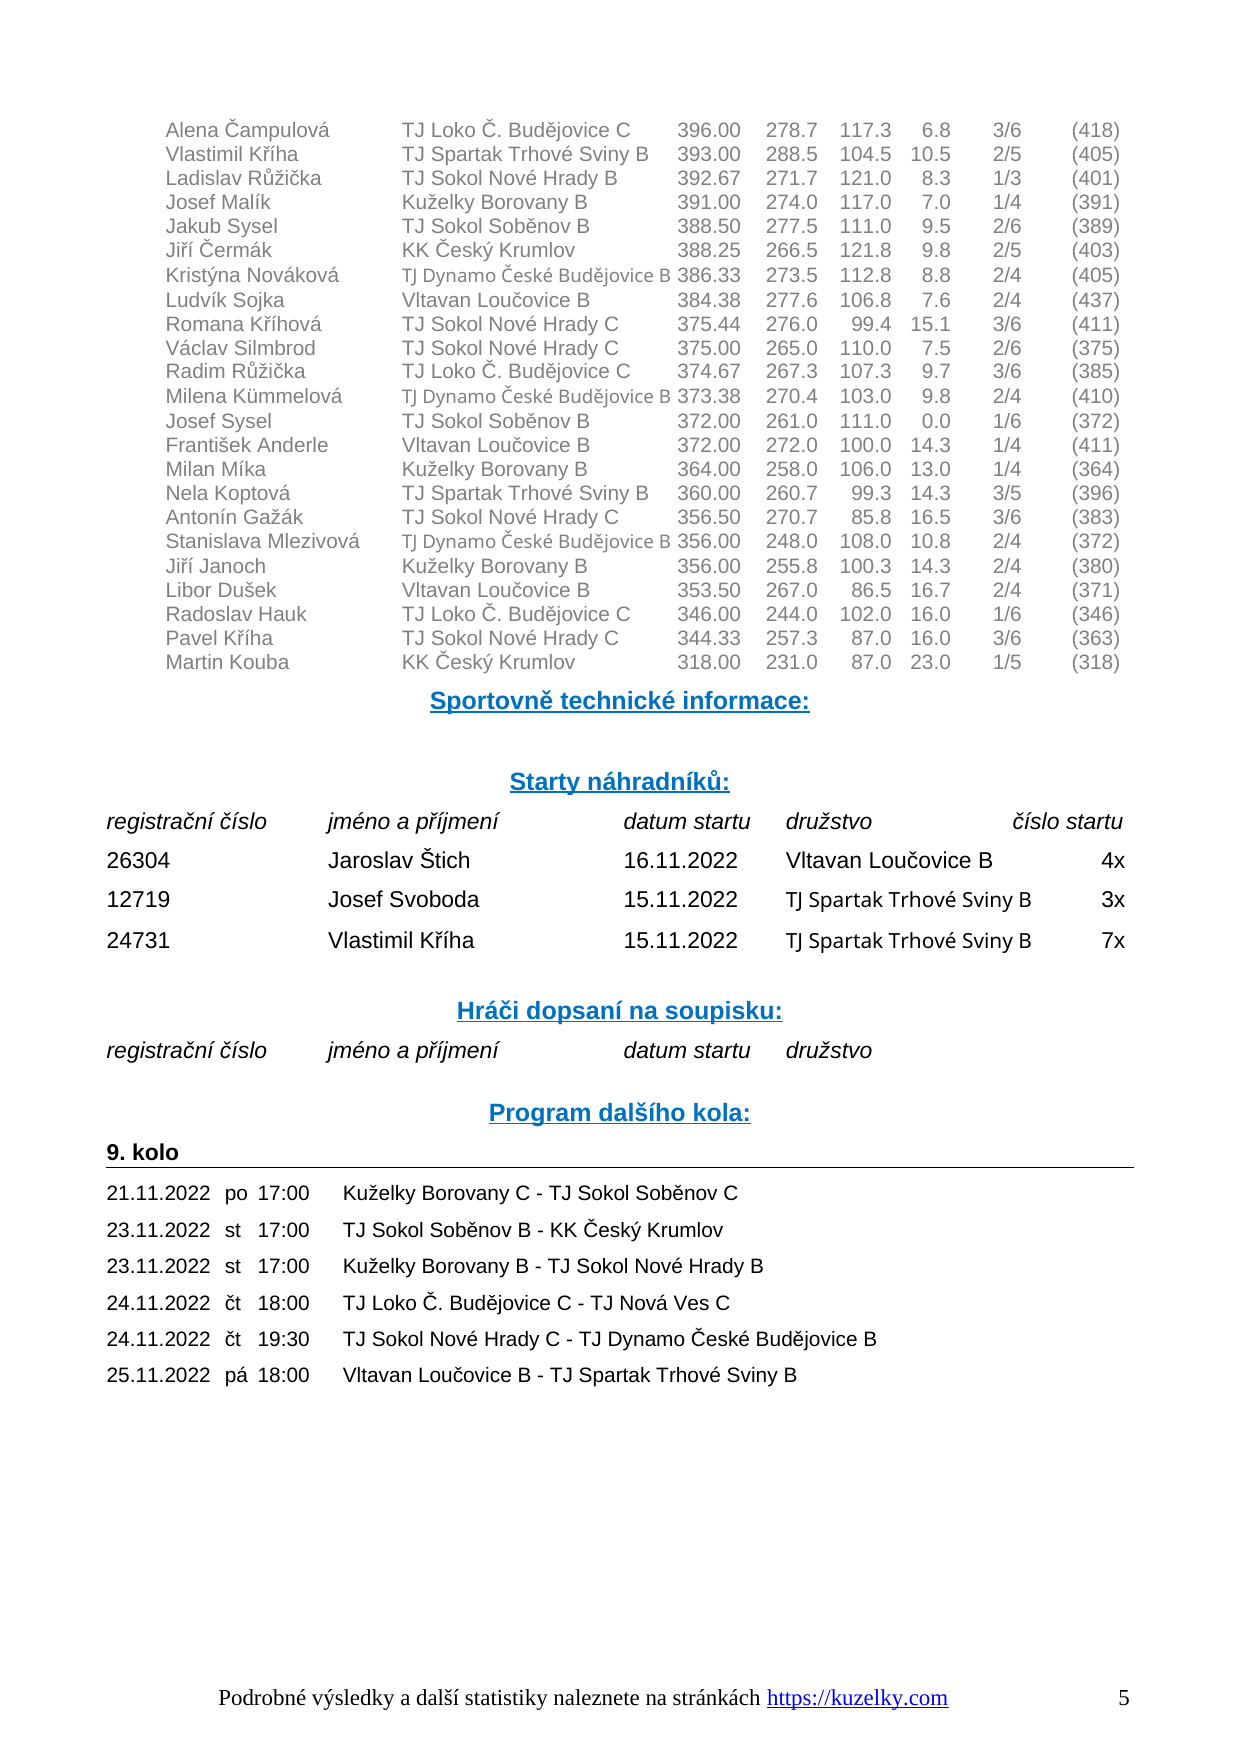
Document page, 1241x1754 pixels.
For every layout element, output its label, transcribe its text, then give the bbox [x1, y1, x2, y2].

text 26304 Jaroslav Štich 16.11.2022 Vltavan Loučovice B 4x [106, 847, 1134, 873]
text Libor Dušek Vltavan Loučovice B 353.50 267.0 86.5 16.7 2/4 (371) [106, 578, 1134, 602]
text František Anderle Vltavan Loučovice B 372.00 272.0 100.0 14.3 1/4 (411) [106, 433, 1134, 457]
text 23.11.2022 st 17:00 TJ Sokol Soběnov B - KK Český Krumlov [106, 1217, 1134, 1241]
text 24731 Vlastimil Kříha 15.11.2022 TJ Spartak Trhové Sviny B 7x [106, 926, 1134, 955]
text Hráči dopsaní na soupisku: [94, 967, 1145, 1025]
text Jiří Janoch Kuželky Borovany B 356.00 255.8 100.3 14.3 2/4 (380) [106, 554, 1134, 578]
text Radoslav Hauk TJ Loko Č. Budějovice C 346.00 244.0 102.0 16.0 1/6 (346) [106, 602, 1134, 626]
text Josef Malík Kuželky Borovany B 391.00 274.0 117.0 7.0 1/4 (391) [106, 190, 1134, 214]
text Nela Koptová TJ Spartak Trhové Sviny B 360.00 260.7 99.3 14.3 3/5 (396) [106, 481, 1134, 504]
text Jiří Čermák KK Český Krumlov 388.25 266.5 121.8 9.8 2/5 (403) [106, 238, 1134, 262]
text 24.11.2022 čt 19:30 TJ Sokol Nové Hrady C - TJ Dynamo České Budějovice B [106, 1327, 1134, 1351]
text Alena Čampulová TJ Loko Č. Budějovice C 396.00 278.7 117.3 6.8 3/6 (418) [106, 118, 1134, 142]
text Stanislava Mlezivová TJ Dynamo České Budějovice B 356.00 248.0 108.0 10.8 2/4 (372) [106, 528, 1134, 554]
text Milena Kümmelová TJ Dynamo České Budějovice B 373.38 270.4 103.0 9.8 2/4 (410) [106, 383, 1134, 409]
text Antonín Gažák TJ Sokol Nové Hrady C 356.50 270.7 85.8 16.5 3/6 (383) [106, 504, 1134, 528]
text Starty náhradníků: [94, 766, 1145, 795]
text Josef Sysel TJ Sokol Soběnov B 372.00 261.0 111.0 0.0 1/6 (372) [106, 409, 1134, 433]
text Milan Míka Kuželky Borovany B 364.00 258.0 106.0 13.0 1/4 (364) [106, 457, 1134, 481]
text Martin Kouba KK Český Krumlov 318.00 231.0 87.0 23.0 1/5 (318) [106, 650, 1134, 674]
text registrační číslo jméno a příjmení datum startu družstvo [106, 1037, 1134, 1064]
text Jakub Sysel TJ Sokol Soběnov B 388.50 277.5 111.0 9.5 2/6 (389) [106, 214, 1134, 238]
text Pavel Kříha TJ Sokol Nové Hrady C 344.33 257.3 87.0 16.0 3/6 (363) [106, 626, 1134, 650]
text Radim Růžička TJ Loko Č. Budějovice C 374.67 267.3 107.3 9.7 3/6 (385) [106, 359, 1134, 383]
text 23.11.2022 st 17:00 Kuželky Borovany B - TJ Sokol Nové Hrady B [106, 1254, 1134, 1278]
text 21.11.2022 po 17:00 Kuželky Borovany C - TJ Sokol Soběnov C [106, 1181, 1134, 1205]
text 24.11.2022 čt 18:00 TJ Loko Č. Budějovice C - TJ Nová Ves C [106, 1290, 1134, 1314]
text Program dalšího kola: [94, 1098, 1145, 1126]
text 12719 Josef Svoboda 15.11.2022 TJ Spartak Trhové Sviny B 3x [106, 885, 1134, 914]
text 9. kolo [106, 1139, 1134, 1167]
text 25.11.2022 pá 18:00 Vltavan Loučovice B - TJ Spartak Trhové Sviny B [106, 1363, 1134, 1387]
text Ladislav Růžička TJ Sokol Nové Hrady B 392.67 271.7 121.0 8.3 1/3 (401) [106, 166, 1134, 190]
text Sportovně technické informace: [94, 686, 1145, 715]
text Ludvík Sojka Vltavan Loučovice B 384.38 277.6 106.8 7.6 2/4 (437) [106, 287, 1134, 311]
text registrační číslo jméno a příjmení datum startu družstvo číslo startu [106, 808, 1134, 834]
text Kristýna Nováková TJ Dynamo České Budějovice B 386.33 273.5 112.8 8.8 2/4 (405) [106, 262, 1134, 287]
text Vlastimil Kříha TJ Spartak Trhové Sviny B 393.00 288.5 104.5 10.5 2/5 (405) [106, 142, 1134, 166]
text Romana Kříhová TJ Sokol Nové Hrady C 375.44 276.0 99.4 15.1 3/6 (411) [106, 311, 1134, 335]
text Václav Silmbrod TJ Sokol Nové Hrady C 375.00 265.0 110.0 7.5 2/6 (375) [106, 335, 1134, 359]
